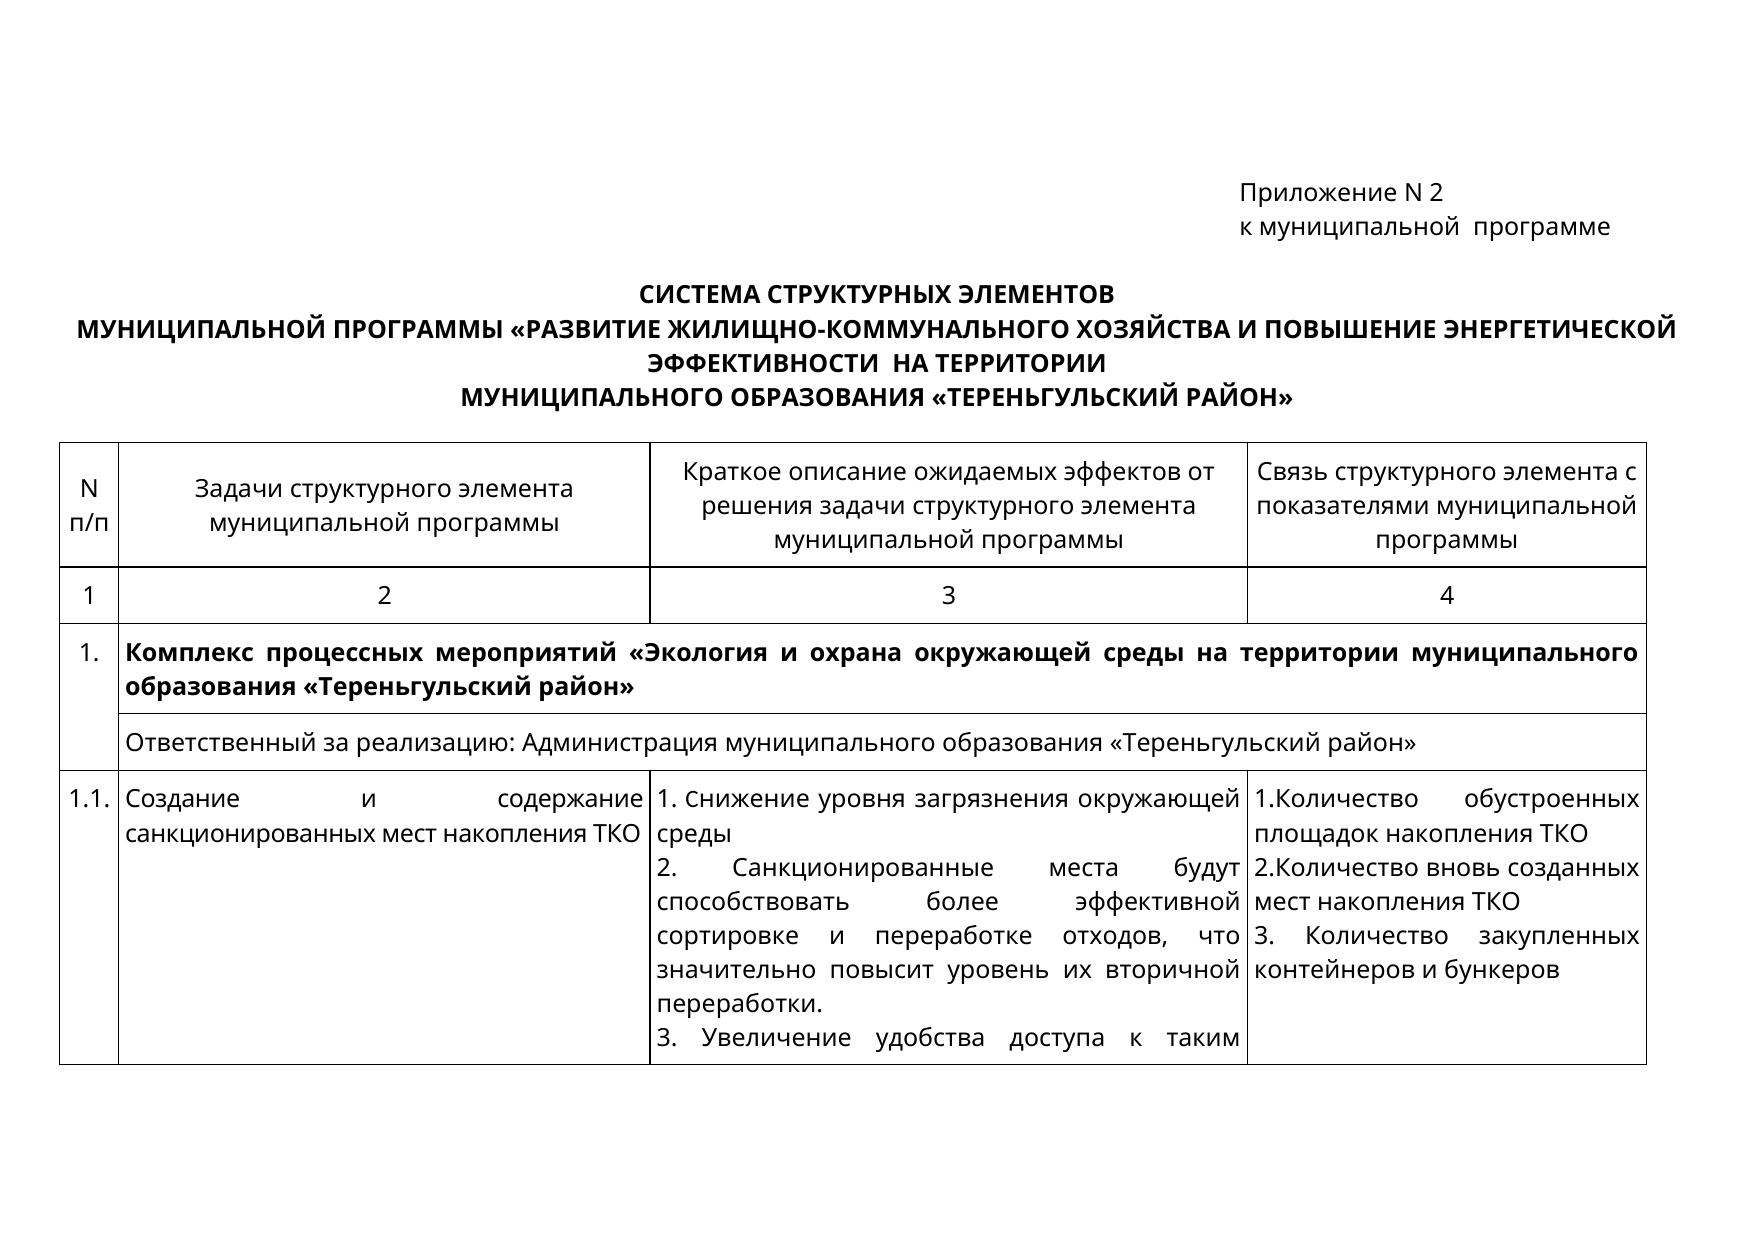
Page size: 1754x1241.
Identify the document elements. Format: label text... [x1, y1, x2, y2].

table_header Задачи структурного элемента муниципальной программы [119, 443, 649, 566]
table_cell 3 [651, 568, 1247, 623]
table_cell Ответственный за реализацию: Администрация муниципального образования «Тереньгульский район» [119, 714, 1646, 769]
table_cell Комплекс процессных мероприятий «Экология и охрана окружающей среды на территории муниципального образования «Тереньгульский район» [119, 624, 1646, 713]
table_cell 1. [60, 624, 118, 769]
list Приложение N 2 [1239, 175, 1695, 209]
text СИСТЕМА СТРУКТУРНЫХ ЭЛЕМЕНТОВ [59, 277, 1695, 311]
table_header N п/п [60, 443, 118, 566]
title МУНИЦИПАЛЬНОЙ ПРОГРАММЫ «РАЗВИТИЕ ЖИЛИЩНО-КОММУНАЛЬНОГО ХОЗЯЙСТВА И ПОВЫШЕНИЕ ЭНЕРГЕТИЧЕСКОЙ ЭФФЕКТИВНОСТИ НА ТЕРРИТОРИИ [59, 311, 1695, 379]
table_cell 4 [1248, 568, 1646, 623]
table_header Краткое описание ожидаемых эффектов от решения задачи структурного элемента муниципальной программы [651, 443, 1247, 566]
table_cell 1 [60, 568, 118, 623]
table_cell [1248, 771, 1646, 1064]
table_cell 2 [119, 568, 649, 623]
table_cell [651, 771, 1247, 1064]
title МУНИЦИПАЛЬНОГО ОБРАЗОВАНИЯ «ТЕРЕНЬГУЛЬСКИЙ РАЙОН» [59, 379, 1695, 413]
table_header Связь структурного элемента с показателями муниципальной программы [1248, 443, 1646, 566]
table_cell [119, 771, 649, 1064]
text к муниципальной программе [1239, 209, 1695, 243]
table_cell 1.1. [60, 771, 118, 1064]
